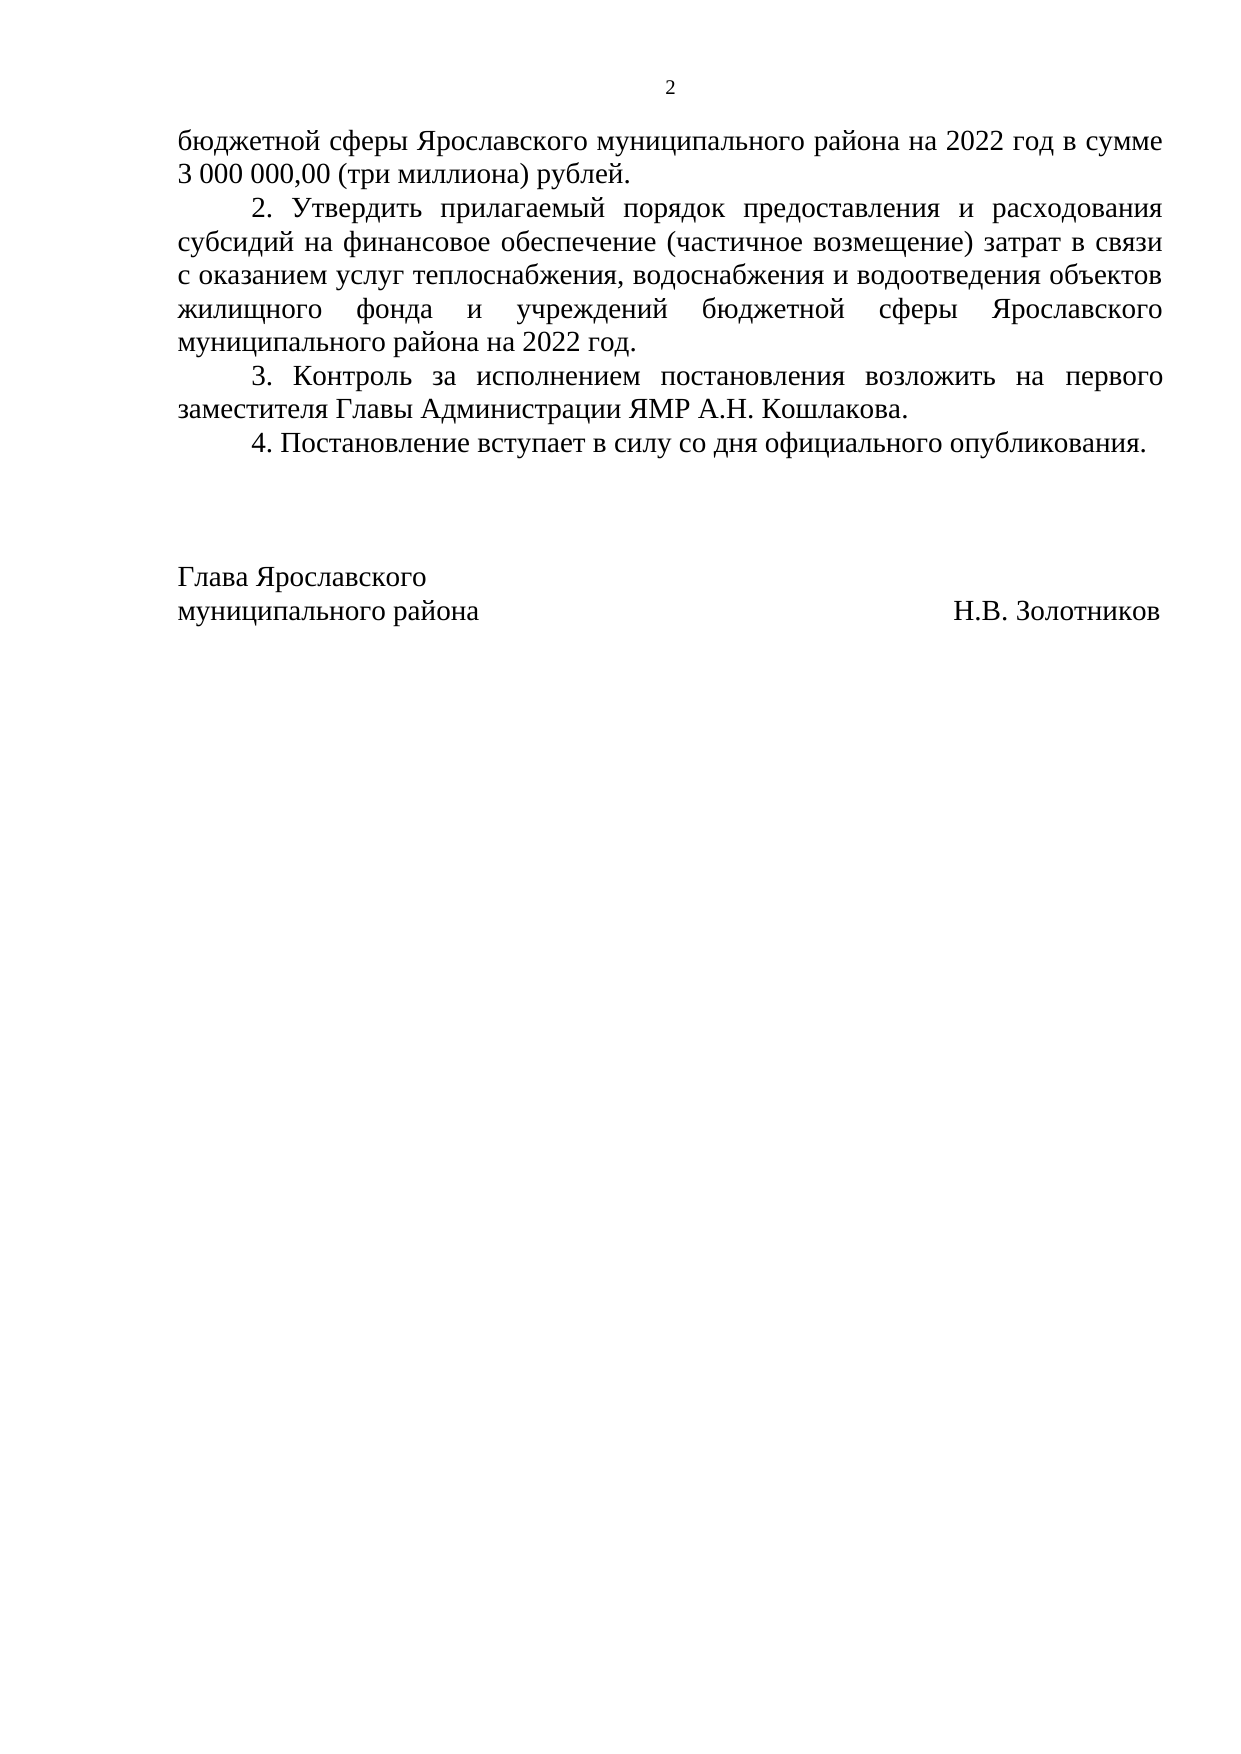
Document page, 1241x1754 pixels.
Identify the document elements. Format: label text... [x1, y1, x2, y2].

text бюджетной сферы Ярославского муниципального района на 2022 год в сумме 3 000 000,00 (три миллиона) рублей. [177, 123, 1163, 190]
text 4. Постановление вступает в силу со дня официального опубликования. [177, 425, 1163, 458]
text 3. Контроль за исполнением постановления возложить на первого заместителя Главы Администрации ЯМР А.Н. Кошлакова. [177, 358, 1163, 425]
text Глава Ярославского [177, 559, 1163, 593]
text 2. Утвердить прилагаемый порядок предоставления и расходования субсидий на финансовое обеспечение (частичное возмещение) затрат в связи с оказанием услуг теплоснабжения, водоснабжения и водоотведения объектов жилищного фонда и учреждений бюджетной сферы Ярославского муниципального района на 2022 год. [177, 190, 1163, 358]
text муниципального района Н.В. Золотников [177, 593, 1163, 626]
